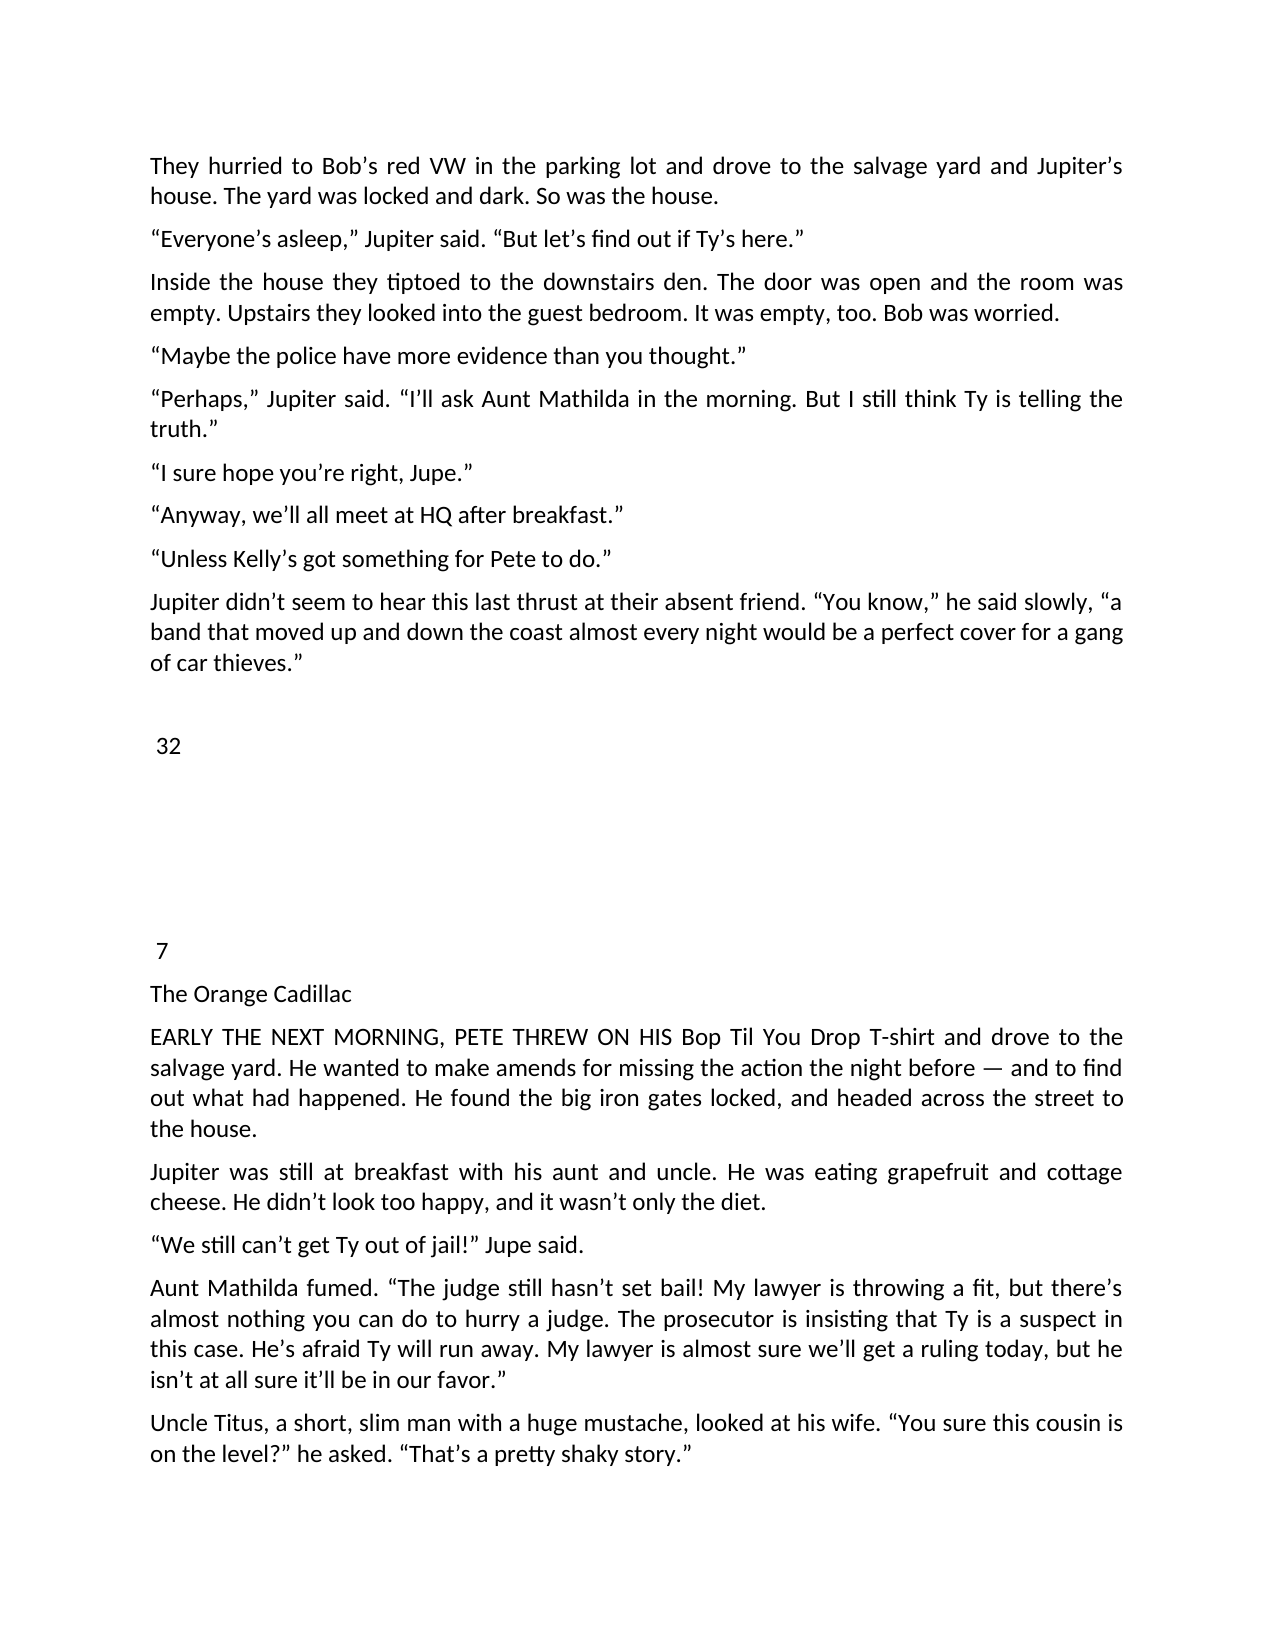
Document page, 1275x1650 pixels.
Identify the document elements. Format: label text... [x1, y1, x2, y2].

text “Everyone’s asleep,” Jupiter said. “But let’s find out if Ty’s here.” [150, 223, 1125, 254]
text “We still can’t get Ty out of jail!” Jupe said. [150, 1229, 1125, 1260]
text 7 [150, 935, 1125, 966]
text Uncle Titus, a short, slim man with a huge mustache, looked at his wife. “You sure this cousin is on the level?” he asked. “That’s a pretty shaky story.” [150, 1407, 1125, 1468]
text “Unless Kelly’s got something for Pete to do.” [150, 543, 1125, 573]
text They hurried to Bob’s red VW in the parking lot and drove to the salvage yard and Jupiter’s house. The yard was locked and dark. So was the house. [150, 150, 1125, 211]
text EARLY THE NEXT MORNING, PETE THREW ON HIS Bop Til You Drop T-shirt and drove to the salvage yard. He wanted to make amends for missing the action the night before — and to find out what had happened. He found the big iron gates locked, and headed across the street to the house. [150, 1021, 1125, 1143]
text The Orange Cadillac [150, 978, 1125, 1009]
text Jupiter didn’t seem to hear this last thrust at their absent friend. “You know,” he said slowly, “a band that moved up and down the coast almost every night would be a perfect cover for a gang of car thieves.” [150, 586, 1125, 677]
text 32 [150, 730, 1125, 761]
text “Perhaps,” Jupiter said. “I’ll ask Aunt Mathilda in the morning. But I still think Ty is telling the truth.” [150, 383, 1125, 444]
text “I sure hope you’re right, Jupe.” [150, 457, 1125, 487]
text Inside the house they tiptoed to the downstairs den. The door was open and the room was empty. Upstairs they looked into the guest bedroom. It was empty, too. Bob was worried. [150, 267, 1125, 328]
text Aunt Mathilda fumed. “The judge still hasn’t set bail! My lawyer is throwing a fit, but there’s almost nothing you can do to hurry a judge. The prosecutor is insisting that Ty is a suspect in this case. He’s afraid Ty will run away. My lawyer is almost sure we’ll get a ruling today, but he isn’t at all sure it’ll be in our favor.” [150, 1273, 1125, 1395]
text “Maybe the police have more evidence than you thought.” [150, 340, 1125, 371]
text “Anyway, we’ll all meet at HQ after breakfast.” [150, 500, 1125, 530]
text Jupiter was still at breakfast with his aunt and uncle. He was eating grapefruit and cottage cheese. He didn’t look too happy, and it wasn’t only the diet. [150, 1156, 1125, 1217]
